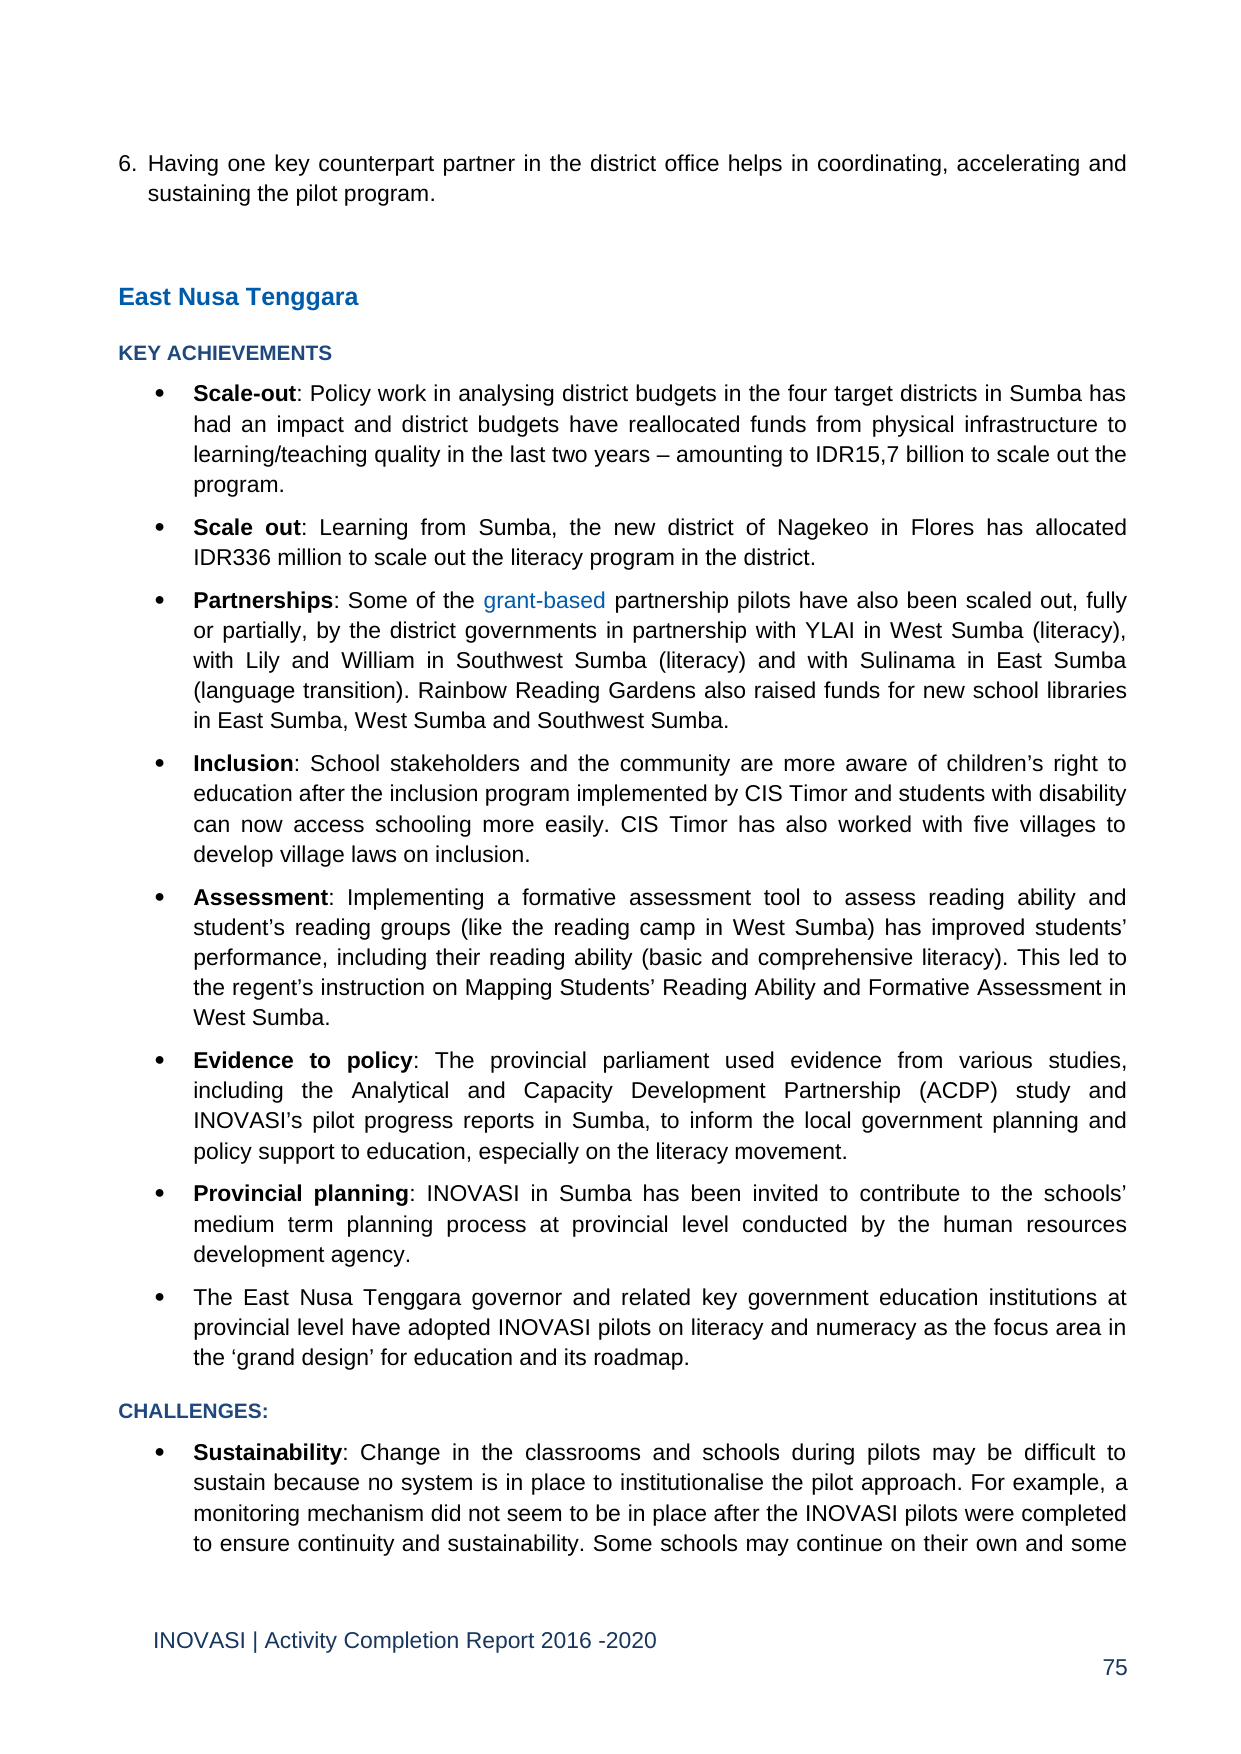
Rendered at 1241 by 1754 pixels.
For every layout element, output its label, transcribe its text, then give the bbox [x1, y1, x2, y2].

list Having one key counterpart partner in the district office helps in coordinating, accelerating and sustaining the pilot program. [118, 150, 1128, 207]
text East Nusa Tenggara [118, 282, 1128, 311]
text Challenges: [118, 1399, 1128, 1423]
list The East Nusa Tenggara governor and related key government education institutions at provincial level have adopted INOVASI pilots on literacy and numeracy as the focus area in the ‘grand design’ for education and its roadmap. [156, 1283, 1128, 1370]
text Key achievements [118, 340, 1128, 364]
list Scale-out: Policy work in analysing district budgets in the four target districts in Sumba has had an impact and district budgets have reallocated funds from physical infrastructure to learning/teaching quality in the last two years – amounting to IDR15,7 billion to scale out the program. [156, 380, 1128, 497]
list Evidence to policy: The provincial parliament used evidence from various studies, including the Analytical and Capacity Development Partnership (ACDP) study and INOVASI’s pilot progress reports in Sumba, to inform the local government planning and policy support to education, especially on the literacy movement. [156, 1047, 1128, 1164]
list Inclusion: School stakeholders and the community are more aware of children’s right to education after the inclusion program implemented by CIS Timor and students with disability can now access schooling more easily. CIS Timor has also worked with five villages to develop village laws on inclusion. [156, 750, 1128, 867]
list Assessment: Implementing a formative assessment tool to assess reading ability and student’s reading groups (like the reading camp in West Sumba) has improved students’ performance, including their reading ability (basic and comprehensive literacy). This led to the regent’s instruction on Mapping Students’ Reading Ability and Formative Assessment in West Sumba. [156, 883, 1128, 1031]
list Provincial planning: INOVASI in Sumba has been invited to contribute to the schools’ medium term planning process at provincial level conducted by the human resources development agency. [156, 1180, 1128, 1267]
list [156, 1439, 1128, 1556]
list Scale out: Learning from Sumba, the new district of Nagekeo in Flores has allocated IDR336 million to scale out the literacy program in the district. [156, 514, 1128, 570]
list Partnerships: Some of the grant-based partnership pilots have also been scaled out, fully or partially, by the district governments in partnership with YLAI in West Sumba (literacy), with Lily and William in Southwest Sumba (literacy) and with Sulinama in East Sumba (language transition). Rainbow Reading Gardens also raised funds for new school libraries in East Sumba, West Sumba and Southwest Sumba. [156, 587, 1128, 734]
